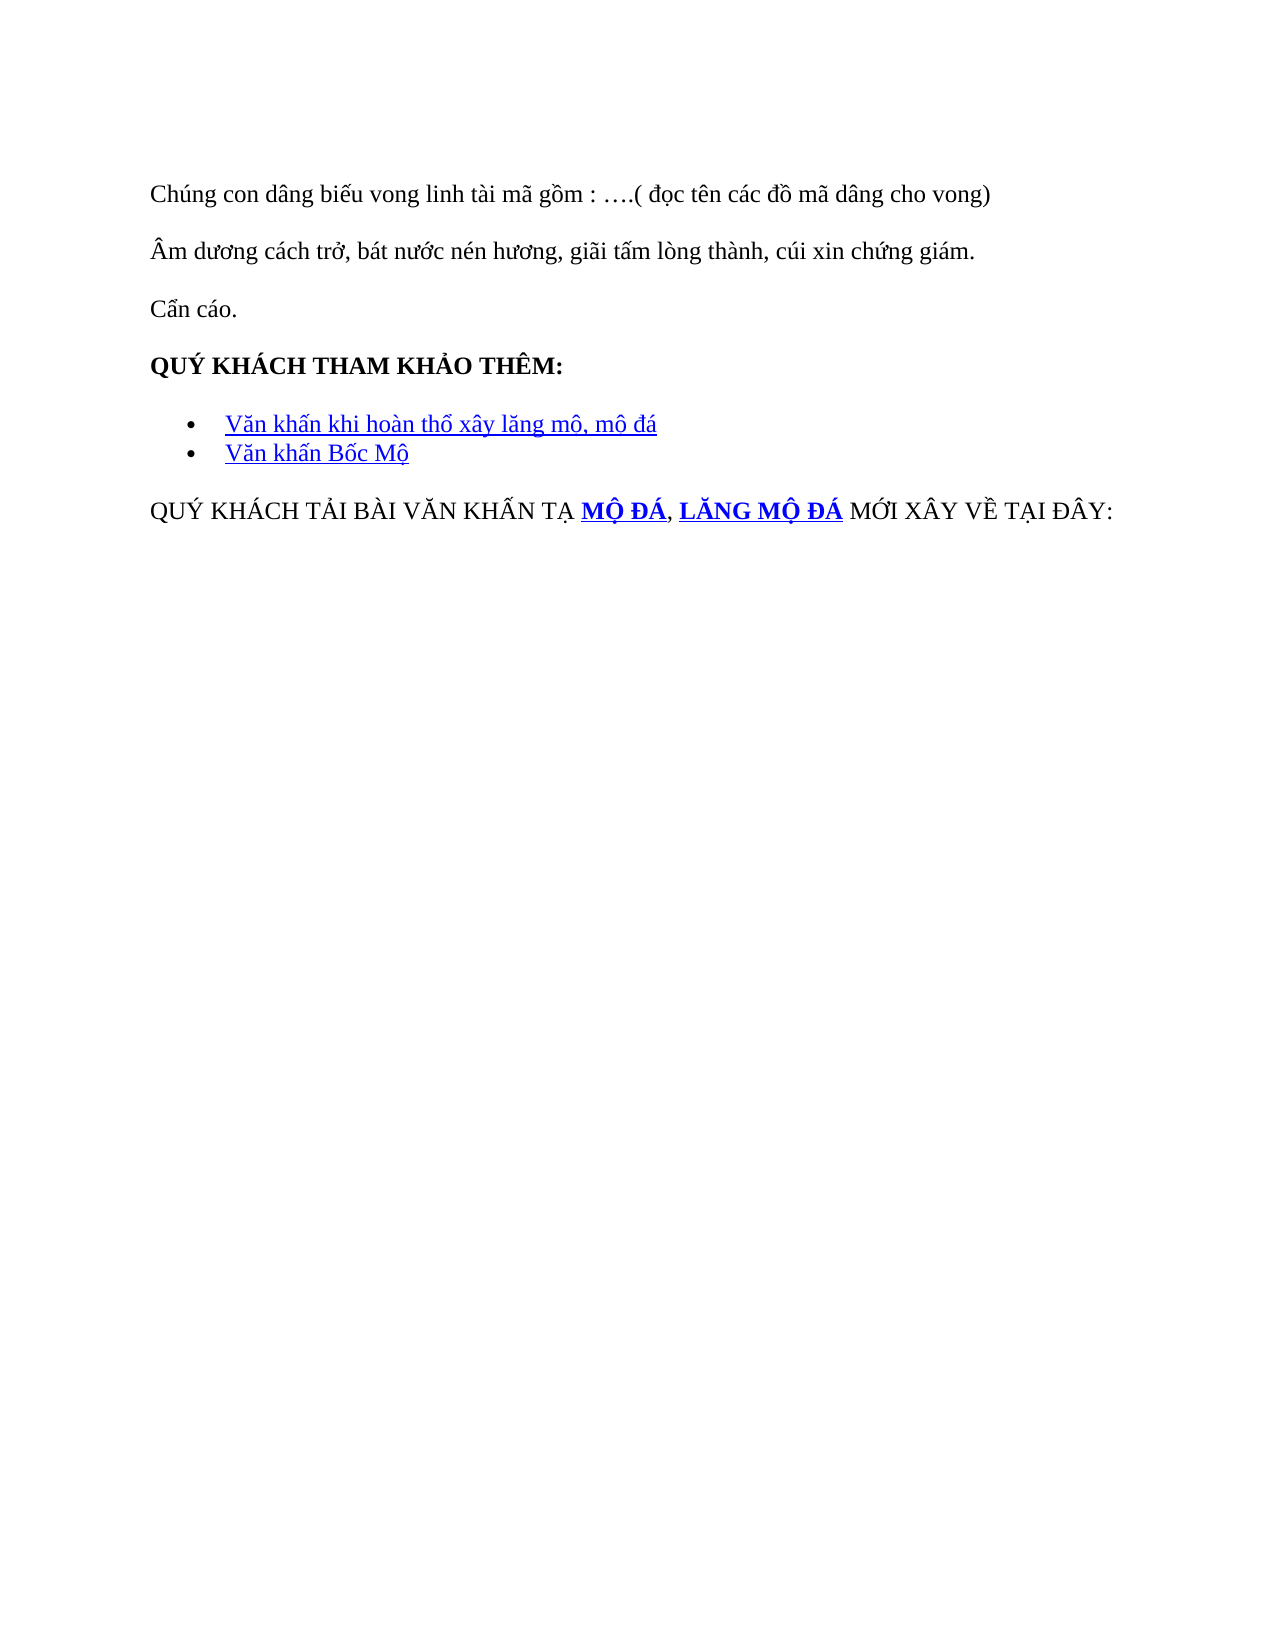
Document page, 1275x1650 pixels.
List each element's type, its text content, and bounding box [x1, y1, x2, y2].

text QUÝ KHÁCH TẢI BÀI VĂN KHẤN TẠ MỘ ĐÁ, LĂNG MỘ ĐÁ MỚI XÂY VỀ TẠI ĐÂY: [150, 496, 1125, 524]
list Văn khấn khi hoàn thổ xây lăng mộ, mộ đá [187, 409, 1125, 438]
text QUÝ KHÁCH THAM KHẢO THÊM: [150, 351, 1125, 380]
text Âm dương cách trở, bát nước nén hương, giãi tấm lòng thành, cúi xin chứng giám. [150, 236, 1125, 294]
list Văn khấn Bốc Mộ [187, 438, 1125, 467]
text Chúng con dâng biếu vong linh tài mã gồm : ….( đọc tên các đồ mã dâng cho vong) [150, 179, 1125, 236]
text Cẩn cáo. [150, 294, 1125, 322]
